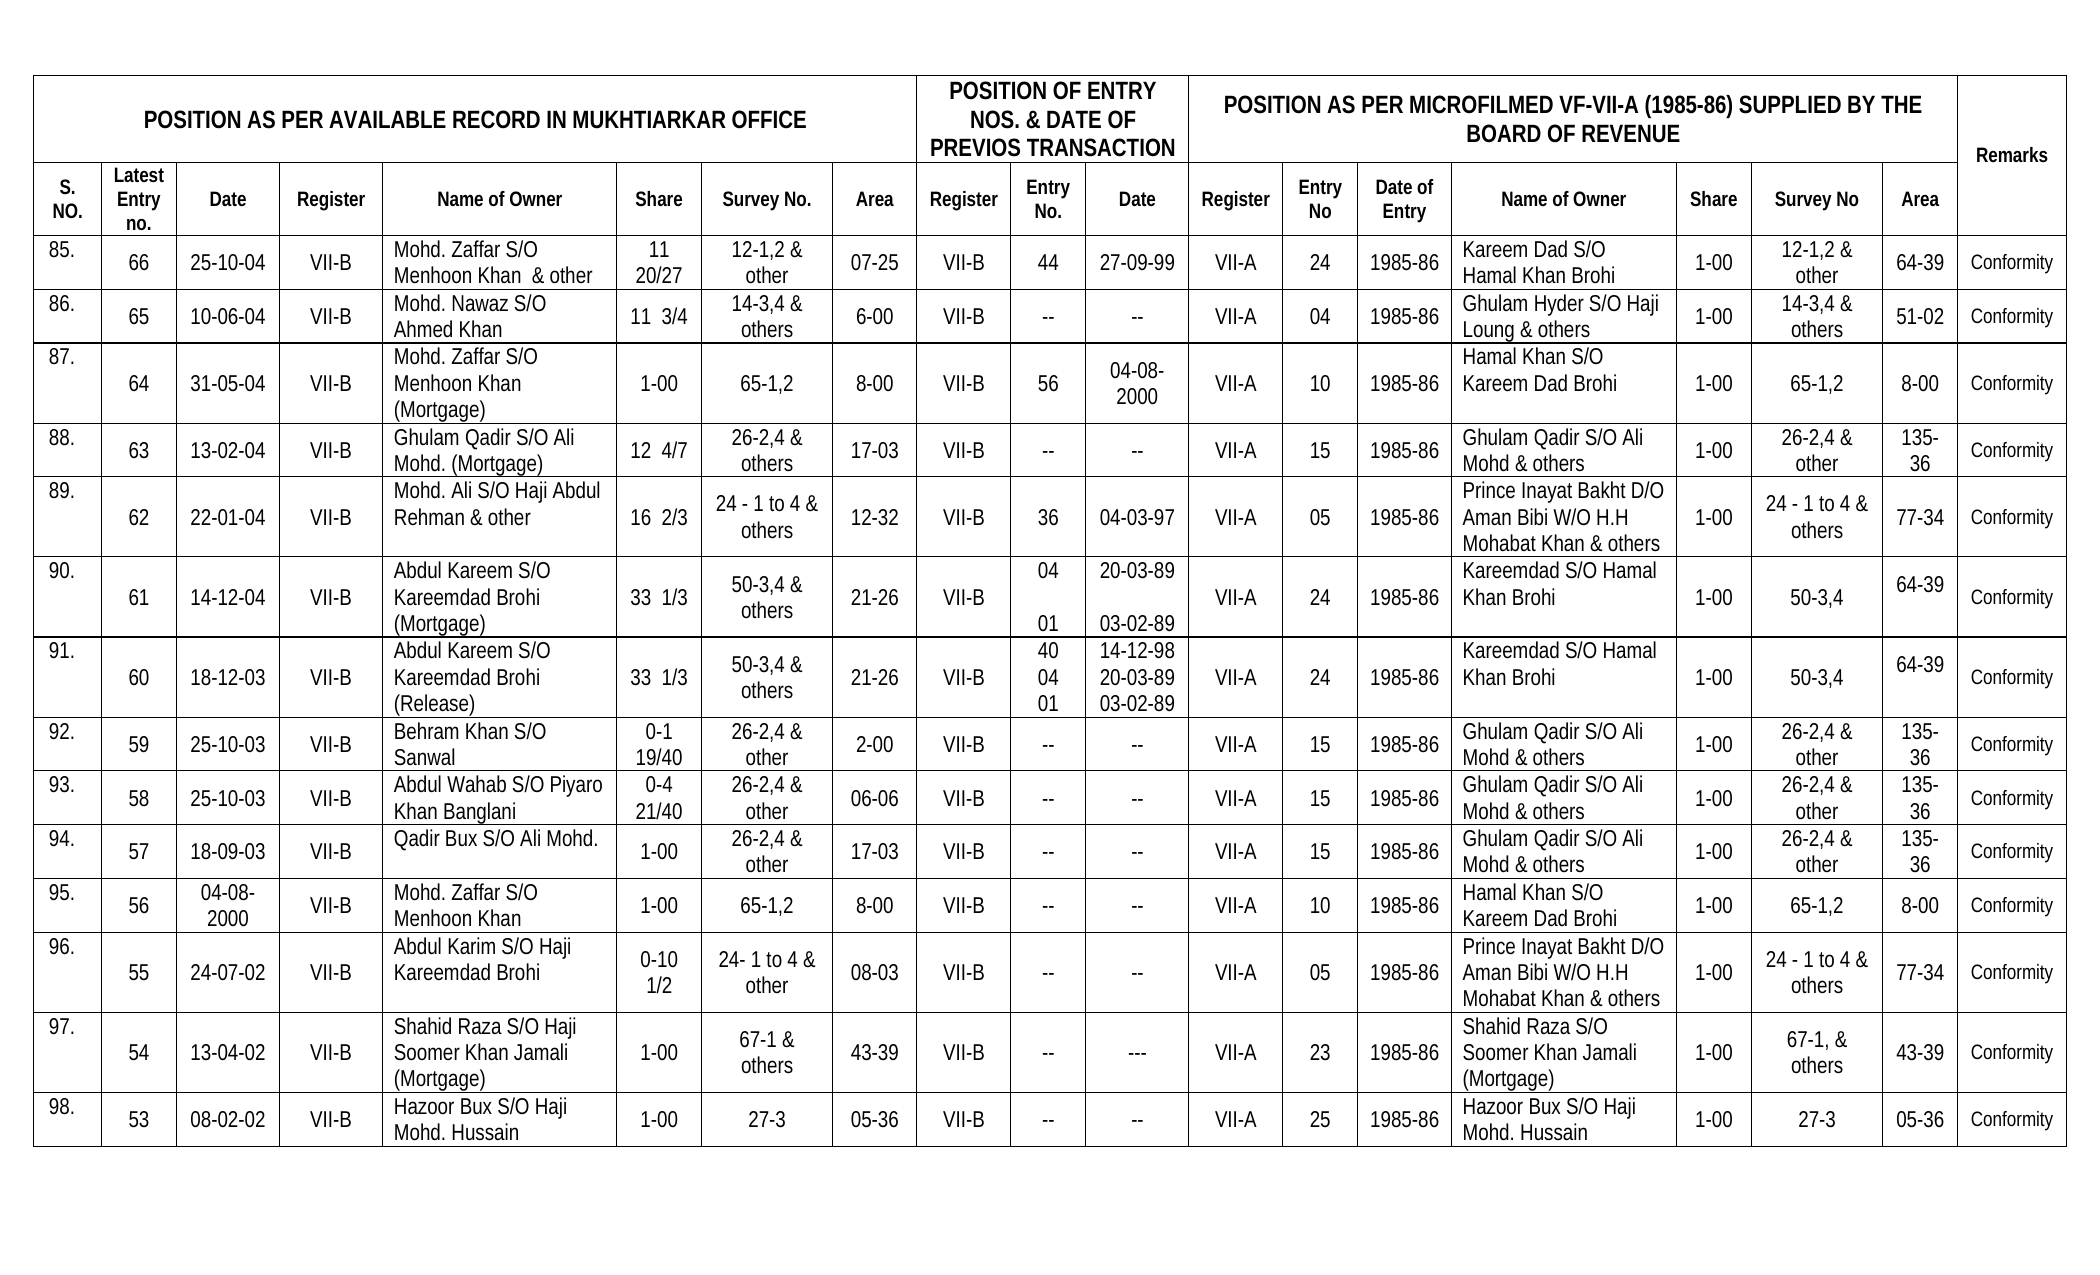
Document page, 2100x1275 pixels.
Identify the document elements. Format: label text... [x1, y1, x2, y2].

table_cell 18-09-03 [177, 825, 279, 878]
table_cell VII-A [1189, 1013, 1282, 1092]
table_cell VII-B [917, 1013, 1010, 1092]
table_cell Conformity [1958, 557, 2066, 636]
table_cell VII-A [1189, 344, 1282, 422]
table_cell Latest Entry no. [102, 163, 176, 235]
table_cell 54 [102, 1013, 176, 1092]
table_cell 1-00 [1677, 424, 1751, 476]
table_cell 1985-86 [1358, 1093, 1451, 1146]
table_cell [34, 424, 101, 476]
table_cell Conformity [1958, 344, 2066, 422]
table_cell [34, 825, 101, 878]
table_cell 15 [1283, 825, 1357, 878]
table_cell 50-3,4 & others [702, 638, 832, 717]
table_cell Conformity [1958, 638, 2066, 717]
table_cell 50-3,4 [1752, 638, 1882, 717]
table_cell 25-10-04 [177, 236, 279, 289]
table_cell Hamal Khan S/O Kareem Dad Brohi [1452, 344, 1676, 422]
table_cell 12-1,2 & other [1752, 236, 1882, 289]
table_cell 1-00 [1677, 638, 1751, 717]
table_cell VII-A [1189, 718, 1282, 770]
table_cell 1985-86 [1358, 825, 1451, 878]
table_cell Hazoor Bux S/O Haji Mohd. Hussain [1452, 1093, 1676, 1146]
table_cell 1985-86 [1358, 290, 1451, 342]
table_cell Shahid Raza S/O Soomer Khan Jamali (Mortgage) [1452, 1013, 1676, 1092]
table_cell VII-B [280, 1013, 382, 1092]
table_cell 1985-86 [1358, 638, 1451, 717]
table_cell 2-00 [833, 718, 916, 770]
table_cell Mohd. Zaffar S/O Menhoon Khan (Mortgage) [383, 344, 616, 422]
table_cell Mohd. Nawaz S/O Ahmed Khan [383, 290, 616, 342]
table_cell VII-B [280, 771, 382, 824]
table_cell 14-3,4 & others [1752, 290, 1882, 342]
table_cell 31-05-04 [177, 344, 279, 422]
table_cell 1985-86 [1358, 718, 1451, 770]
table_cell 22-01-04 [177, 477, 279, 556]
table_cell Behram Khan S/O Sanwal [383, 718, 616, 770]
table_cell Date [1086, 163, 1188, 235]
table_cell 77-34 [1883, 933, 1957, 1012]
table_cell 20-03-89 03-02-89 [1086, 557, 1188, 636]
table_cell 27-3 [1752, 1093, 1882, 1146]
table_cell 04-03-97 [1086, 477, 1188, 556]
table_cell 8-00 [833, 344, 916, 422]
table_cell -- [1011, 825, 1085, 878]
table_cell 58 [102, 771, 176, 824]
table_cell 36 [1011, 477, 1085, 556]
table_cell Conformity [1958, 771, 2066, 824]
table_cell 0-4 21/40 [617, 771, 701, 824]
table_cell 04 [1283, 290, 1357, 342]
table_cell Conformity [1958, 1093, 2066, 1146]
table_cell 11 20/27 [617, 236, 701, 289]
table_cell 59 [102, 718, 176, 770]
table_cell [34, 477, 101, 556]
table_cell Survey No. [702, 163, 832, 235]
table_cell [34, 290, 101, 342]
table_cell Conformity [1958, 477, 2066, 556]
table_cell 26-2,4 & other [702, 718, 832, 770]
table_cell 8-00 [833, 879, 916, 932]
table_cell 67-1 & others [702, 1013, 832, 1092]
table_cell 57 [102, 825, 176, 878]
table_cell 21-26 [833, 557, 916, 636]
table_cell Conformity [1958, 236, 2066, 289]
table_cell VII-B [917, 290, 1010, 342]
table_cell 67-1, & others [1752, 1013, 1882, 1092]
table_cell 135-36 [1883, 718, 1957, 770]
table_cell 135-36 [1883, 424, 1957, 476]
table_cell 8-00 [1883, 879, 1957, 932]
table_cell 64-39 [1883, 557, 1957, 636]
table_cell 24 - 1 to 4 & others [1752, 933, 1882, 1012]
table_cell VII-B [917, 718, 1010, 770]
table_cell [34, 718, 101, 770]
table_cell 12-32 [833, 477, 916, 556]
table_cell 25-10-03 [177, 771, 279, 824]
table_cell 1-00 [1677, 771, 1751, 824]
table_cell 1-00 [1677, 718, 1751, 770]
table_cell 26-2,4 & other [1752, 771, 1882, 824]
table_cell 25 [1283, 1093, 1357, 1146]
table_cell 65-1,2 [1752, 344, 1882, 422]
table_cell VII-A [1189, 424, 1282, 476]
table_cell 21-26 [833, 638, 916, 717]
table_cell 1-00 [1677, 1013, 1751, 1092]
table_cell 1985-86 [1358, 477, 1451, 556]
table_cell 05 [1283, 933, 1357, 1012]
table_cell VII-A [1189, 557, 1282, 636]
table_cell 1-00 [1677, 477, 1751, 556]
table_cell 17-03 [833, 825, 916, 878]
table_cell 0-10 1/2 [617, 933, 701, 1012]
table_cell 1-00 [617, 1013, 701, 1092]
table_cell VII-B [917, 825, 1010, 878]
table_cell -- [1011, 424, 1085, 476]
table_cell 1-00 [617, 1093, 701, 1146]
table_cell 04-08-2000 [1086, 344, 1188, 422]
table_cell Ghulam Qadir S/O Ali Mohd & others [1452, 718, 1676, 770]
table_cell Ghulam Hyder S/O Haji Loung & others [1452, 290, 1676, 342]
table_cell VII-B [280, 879, 382, 932]
table_cell 40 04 01 [1011, 638, 1085, 717]
table_cell 6-00 [833, 290, 916, 342]
table_cell Mohd. Zaffar S/O Menhoon Khan [383, 879, 616, 932]
table_cell VII-A [1189, 477, 1282, 556]
table_cell VII-A [1189, 290, 1282, 342]
table_cell 24 [1283, 638, 1357, 717]
table_cell 1-00 [1677, 344, 1751, 422]
table_cell Prince Inayat Bakht D/O Aman Bibi W/O H.H Mohabat Khan & others [1452, 933, 1676, 1012]
table_cell 17-03 [833, 424, 916, 476]
table_cell Share [617, 163, 701, 235]
table_cell Qadir Bux S/O Ali Mohd. [383, 825, 616, 878]
table_cell 1985-86 [1358, 236, 1451, 289]
table_cell 25-10-03 [177, 718, 279, 770]
table_cell 04-08-2000 [177, 879, 279, 932]
table_cell Conformity [1958, 825, 2066, 878]
table_cell 10 [1283, 344, 1357, 422]
table_cell 15 [1283, 424, 1357, 476]
table_cell 26-2,4 & other [1752, 718, 1882, 770]
table_cell VII-B [280, 557, 382, 636]
table_cell Name of Owner [383, 163, 616, 235]
table_cell 1-00 [1677, 557, 1751, 636]
table_cell 1985-86 [1358, 933, 1451, 1012]
table_cell 33 1/3 [617, 638, 701, 717]
table_header POSITION AS PER AVAILABLE RECORD IN MUKHTIARKAR OFFICE [34, 76, 916, 162]
table_cell 53 [102, 1093, 176, 1146]
table_cell VII-B [917, 638, 1010, 717]
table_cell VII-B [917, 477, 1010, 556]
table_cell 56 [1011, 344, 1085, 422]
table_cell VII-A [1189, 933, 1282, 1012]
table_cell 50-3,4 [1752, 557, 1882, 636]
table_header Remarks [1958, 76, 2066, 235]
table_cell VII-A [1189, 825, 1282, 878]
table_cell VII-B [280, 1093, 382, 1146]
table_cell Prince Inayat Bakht D/O Aman Bibi W/O H.H Mohabat Khan & others [1452, 477, 1676, 556]
table_cell 23 [1283, 1013, 1357, 1092]
table_cell -- [1011, 718, 1085, 770]
table_cell Conformity [1958, 424, 2066, 476]
table_cell 26-2,4 & other [1752, 424, 1882, 476]
table_cell Ghulam Qadir S/O Ali Mohd & others [1452, 424, 1676, 476]
table_cell 15 [1283, 771, 1357, 824]
table_cell VII-A [1189, 771, 1282, 824]
table_cell 12-1,2 & other [702, 236, 832, 289]
table_cell 1-00 [617, 344, 701, 422]
table_cell S. NO. [34, 163, 101, 235]
table_cell 24 [1283, 236, 1357, 289]
table_cell 12 4/7 [617, 424, 701, 476]
table_cell VII-B [280, 290, 382, 342]
table_cell -- [1086, 290, 1188, 342]
table_cell Ghulam Qadir S/O Ali Mohd & others [1452, 771, 1676, 824]
table_cell 63 [102, 424, 176, 476]
table_cell 0-1 19/40 [617, 718, 701, 770]
table_cell VII-B [917, 344, 1010, 422]
table_cell 08-03 [833, 933, 916, 1012]
table_cell [34, 1013, 101, 1092]
table_cell 64 [102, 344, 176, 422]
table_cell Ghulam Qadir S/O Ali Mohd & others [1452, 825, 1676, 878]
table_cell 14-12-98 20-03-89 03-02-89 [1086, 638, 1188, 717]
table_cell 65 [102, 290, 176, 342]
table_cell Abdul Kareem S/O Kareemdad Brohi (Release) [383, 638, 616, 717]
table_cell -- [1011, 771, 1085, 824]
table_cell Shahid Raza S/O Haji Soomer Khan Jamali (Mortgage) [383, 1013, 616, 1092]
table_cell 1-00 [1677, 879, 1751, 932]
table_cell [34, 557, 101, 636]
table_cell 1-00 [1677, 290, 1751, 342]
table_cell 51-02 [1883, 290, 1957, 342]
table_cell 1985-86 [1358, 424, 1451, 476]
table_cell Conformity [1958, 933, 2066, 1012]
table_cell -- [1011, 290, 1085, 342]
table_cell 50-3,4 & others [702, 557, 832, 636]
table_cell [34, 879, 101, 932]
table_cell 06-06 [833, 771, 916, 824]
table_cell 65-1,2 [702, 344, 832, 422]
table_cell Hamal Khan S/O Kareem Dad Brohi [1452, 879, 1676, 932]
table_cell 05-36 [833, 1093, 916, 1146]
table_cell 55 [102, 933, 176, 1012]
table_cell VII-B [280, 477, 382, 556]
table_cell VII-A [1189, 1093, 1282, 1146]
table_cell 26-2,4 & others [702, 424, 832, 476]
table_cell -- [1086, 825, 1188, 878]
table_cell VII-B [280, 344, 382, 422]
table_cell Conformity [1958, 718, 2066, 770]
table_header POSITION AS PER MICROFILMED VF-VII-A (1985-86) SUPPLIED BY THE BOARD OF REVENUE [1189, 76, 1957, 162]
table_cell Abdul Kareem S/O Kareemdad Brohi (Mortgage) [383, 557, 616, 636]
table_cell 13-04-02 [177, 1013, 279, 1092]
table_cell VII-B [917, 771, 1010, 824]
table_cell 26-2,4 & other [702, 771, 832, 824]
table_cell 16 2/3 [617, 477, 701, 556]
table_cell Hazoor Bux S/O Haji Mohd. Hussain [383, 1093, 616, 1146]
table_cell -- [1086, 879, 1188, 932]
table_cell 11 3/4 [617, 290, 701, 342]
table_cell Entry No. [1011, 163, 1085, 235]
table_cell [34, 1093, 101, 1146]
table_cell -- [1011, 1093, 1085, 1146]
table_cell Kareemdad S/O Hamal Khan Brohi [1452, 557, 1676, 636]
table_cell Conformity [1958, 290, 2066, 342]
table_cell Abdul Karim S/O Haji Kareemdad Brohi [383, 933, 616, 1012]
table_cell [34, 933, 101, 1012]
table_cell 1-00 [1677, 933, 1751, 1012]
table_cell VII-B [280, 424, 382, 476]
table_cell 13-02-04 [177, 424, 279, 476]
table_cell -- [1011, 933, 1085, 1012]
table_cell 04 01 [1011, 557, 1085, 636]
table_cell 24-07-02 [177, 933, 279, 1012]
table_cell VII-B [917, 1093, 1010, 1146]
table_cell VII-B [280, 718, 382, 770]
table_cell 1-00 [617, 825, 701, 878]
table_cell 24 [1283, 557, 1357, 636]
table_cell Date [177, 163, 279, 235]
table_cell 60 [102, 638, 176, 717]
table_cell 27-3 [702, 1093, 832, 1146]
table_cell VII-B [917, 879, 1010, 932]
table_cell 24- 1 to 4 & other [702, 933, 832, 1012]
table_cell 05-36 [1883, 1093, 1957, 1146]
table_cell 64-39 [1883, 638, 1957, 717]
table_cell 24 - 1 to 4 & others [702, 477, 832, 556]
table_cell [34, 638, 101, 717]
table_cell Mohd. Ali S/O Haji Abdul Rehman & other [383, 477, 616, 556]
table_cell 65-1,2 [702, 879, 832, 932]
table_cell -- [1086, 933, 1188, 1012]
table_cell 77-34 [1883, 477, 1957, 556]
table_cell -- [1011, 1013, 1085, 1092]
table_cell 1985-86 [1358, 1013, 1451, 1092]
table_cell VII-B [917, 557, 1010, 636]
table_cell Share [1677, 163, 1751, 235]
table_cell 10 [1283, 879, 1357, 932]
table_cell 64-39 [1883, 236, 1957, 289]
table_cell Date of Entry [1358, 163, 1451, 235]
table_cell 44 [1011, 236, 1085, 289]
table_cell -- [1011, 879, 1085, 932]
table_cell Register [1189, 163, 1282, 235]
table_cell Abdul Wahab S/O Piyaro Khan Banglani [383, 771, 616, 824]
table_cell 27-09-99 [1086, 236, 1188, 289]
table_cell 135-36 [1883, 771, 1957, 824]
table_cell VII-A [1189, 638, 1282, 717]
table_cell VII-B [917, 933, 1010, 1012]
table_cell Register [280, 163, 382, 235]
table_cell [34, 344, 101, 422]
table_cell Kareemdad S/O Hamal Khan Brohi [1452, 638, 1676, 717]
table_cell Area [833, 163, 916, 235]
table_cell 26-2,4 & other [1752, 825, 1882, 878]
table_cell Name of Owner [1452, 163, 1676, 235]
table_cell 65-1,2 [1752, 879, 1882, 932]
table_cell 15 [1283, 718, 1357, 770]
table_cell -- [1086, 718, 1188, 770]
table_cell Survey No [1752, 163, 1882, 235]
table_cell 1-00 [1677, 825, 1751, 878]
table_cell VII-A [1189, 879, 1282, 932]
table_cell VII-B [280, 933, 382, 1012]
table_header POSITION OF ENTRY NOS. & DATE OF PREVIOS TRANSACTION [917, 76, 1188, 162]
table_cell 56 [102, 879, 176, 932]
table_cell VII-B [280, 236, 382, 289]
table_cell 05 [1283, 477, 1357, 556]
table_cell -- [1086, 1093, 1188, 1146]
table_cell Register [917, 163, 1010, 235]
table_cell VII-B [280, 638, 382, 717]
table_cell 14-3,4 & others [702, 290, 832, 342]
table_cell --- [1086, 1013, 1188, 1092]
table_cell Area [1883, 163, 1957, 235]
table_cell Ghulam Qadir S/O Ali Mohd. (Mortgage) [383, 424, 616, 476]
table_cell 18-12-03 [177, 638, 279, 717]
table_cell 07-25 [833, 236, 916, 289]
table_cell Conformity [1958, 879, 2066, 932]
table_cell 14-12-04 [177, 557, 279, 636]
table_cell 1985-86 [1358, 344, 1451, 422]
table_cell 1985-86 [1358, 557, 1451, 636]
table_cell Mohd. Zaffar S/O Menhoon Khan & other [383, 236, 616, 289]
table_cell VII-B [917, 236, 1010, 289]
table_cell 62 [102, 477, 176, 556]
table_cell 26-2,4 & other [702, 825, 832, 878]
table_cell VII-B [917, 424, 1010, 476]
table_cell 61 [102, 557, 176, 636]
table_cell Kareem Dad S/O Hamal Khan Brohi [1452, 236, 1676, 289]
table_cell 1-00 [617, 879, 701, 932]
table_cell Entry No [1283, 163, 1357, 235]
table_cell 135-36 [1883, 825, 1957, 878]
table_cell [34, 771, 101, 824]
table_cell -- [1086, 424, 1188, 476]
table_cell VII-B [280, 825, 382, 878]
table_cell [34, 236, 101, 289]
table_cell VII-A [1189, 236, 1282, 289]
table_cell 43-39 [833, 1013, 916, 1092]
table_cell 08-02-02 [177, 1093, 279, 1146]
table_cell 1-00 [1677, 236, 1751, 289]
table_cell Conformity [1958, 1013, 2066, 1092]
table_cell 1985-86 [1358, 879, 1451, 932]
table_cell 24 - 1 to 4 & others [1752, 477, 1882, 556]
table_cell 1985-86 [1358, 771, 1451, 824]
table_cell 66 [102, 236, 176, 289]
table_cell 10-06-04 [177, 290, 279, 342]
table_cell 1-00 [1677, 1093, 1751, 1146]
table_cell 43-39 [1883, 1013, 1957, 1092]
table_cell 33 1/3 [617, 557, 701, 636]
table_cell 8-00 [1883, 344, 1957, 422]
table_cell -- [1086, 771, 1188, 824]
